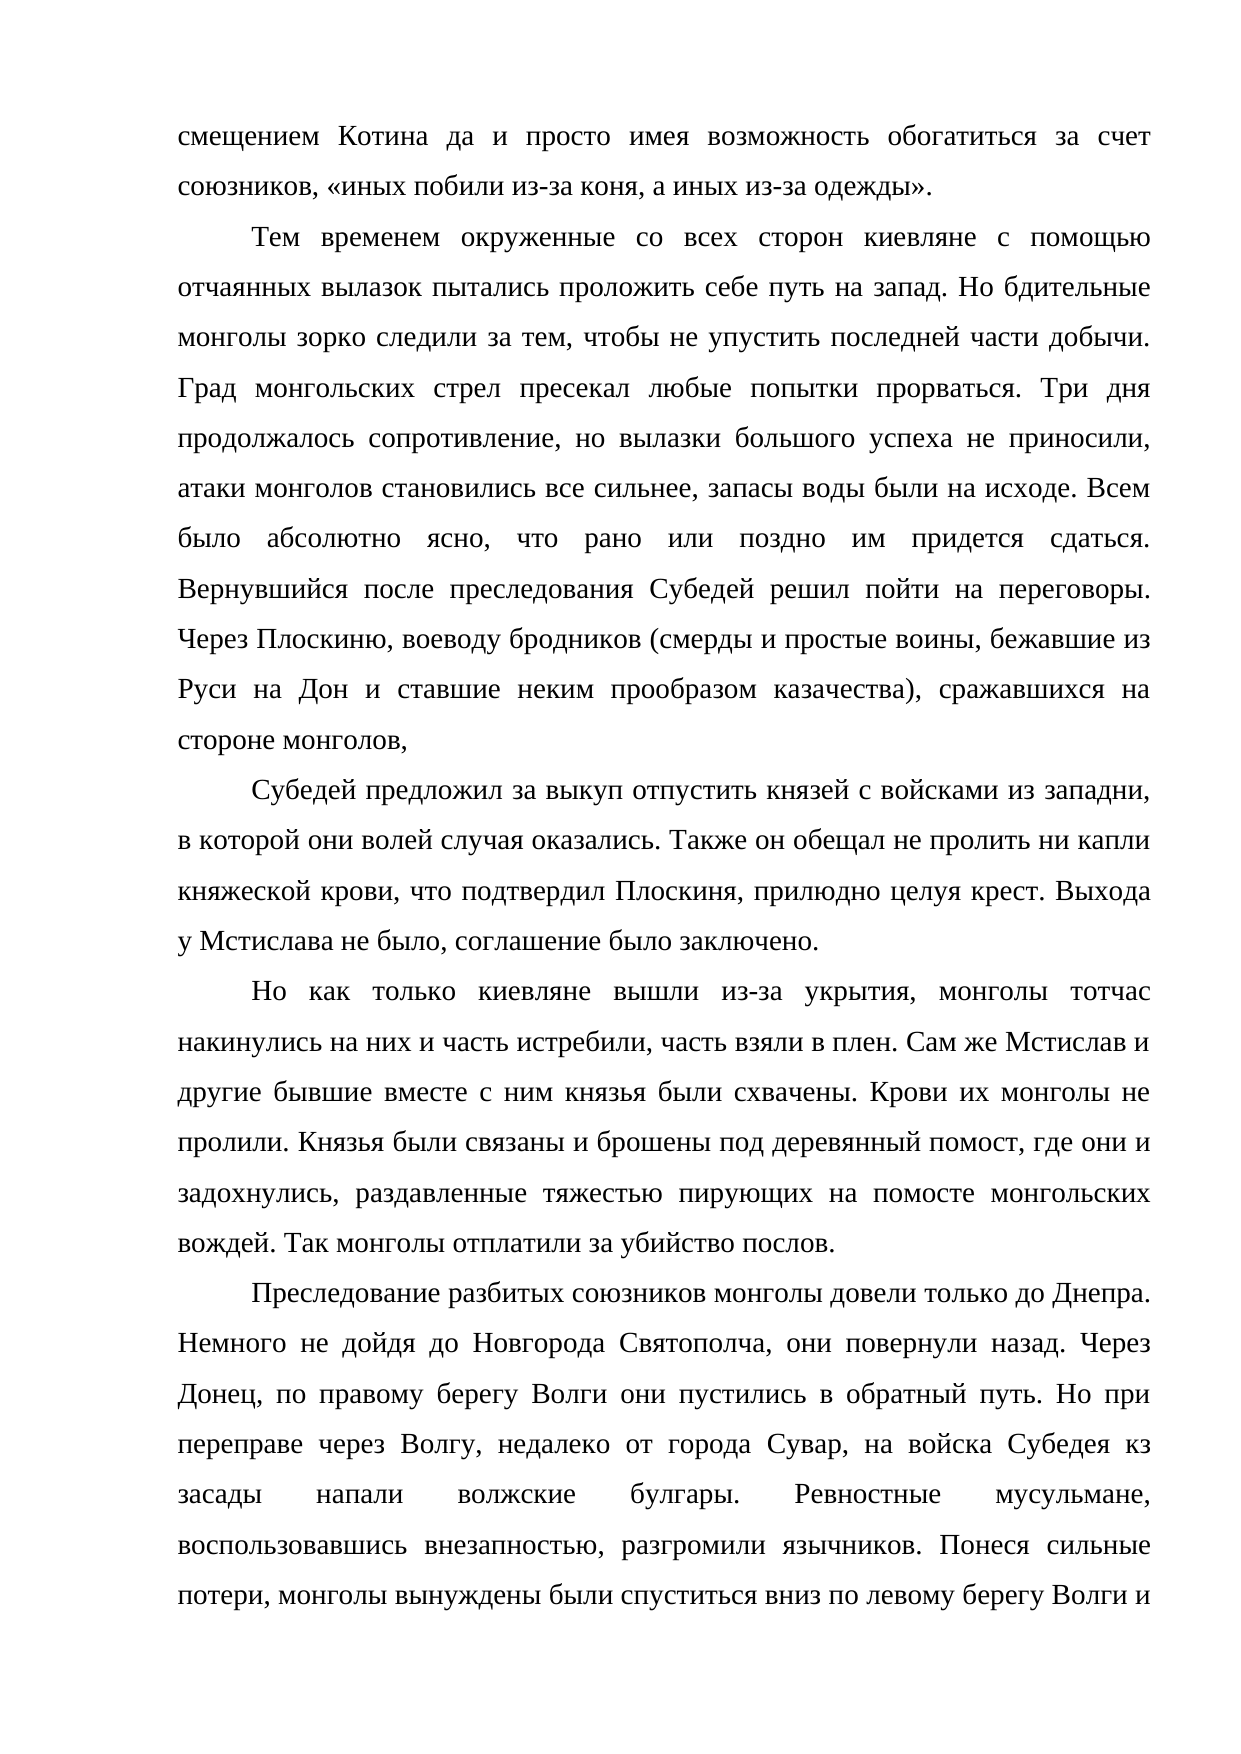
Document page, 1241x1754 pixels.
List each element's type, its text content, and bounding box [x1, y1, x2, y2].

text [177, 118, 1152, 202]
text Тем временем окруженные со всех сторон киевляне с помощью отчаянных вылазок пытались проложить себе путь на запад. Но бдительные монголы зорко следили за тем, чтобы не упустить последней части добычи. Град монгольских стрел пресекал любые попытки прорваться. Три дня продолжалось сопротивление, но вылазки большого успеха не приносили, атаки монголов становились все сильнее, запасы воды были на исходе. Всем было абсолютно ясно, что рано или поздно им придется сдаться. Вернувшийся после преследования Субедей решил пойти на переговоры. Через Плоскиню, воеводу бродников (смерды и простые воины, бежавшие из Руси на Дон и ставшие неким прообразом казачества), сражавшихся на стороне монголов, [177, 219, 1152, 755]
text Субедей предложил за выкуп отпустить князей с войсками из западни, в которой они волей случая оказались. Также он обещал не пролить ни капли княжеской крови, что подтвердил Плоскиня, прилюдно целуя крест. Выхода у Мстислава не было, соглашение было заключено. [177, 772, 1152, 957]
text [177, 1275, 1152, 1611]
text Но как только киевляне вышли из-за укрытия, монголы тотчас накинулись на них и часть истребили, часть взяли в плен. Сам же Мстислав и другие бывшие вместе с ним князья были схвачены. Крови их монголы не пролили. Князья были связаны и брошены под деревянный помост, где они и задохнулись, раздавленные тяжестью пирующих на помосте монгольских вождей. Так монголы отплатили за убийство послов. [177, 973, 1152, 1258]
